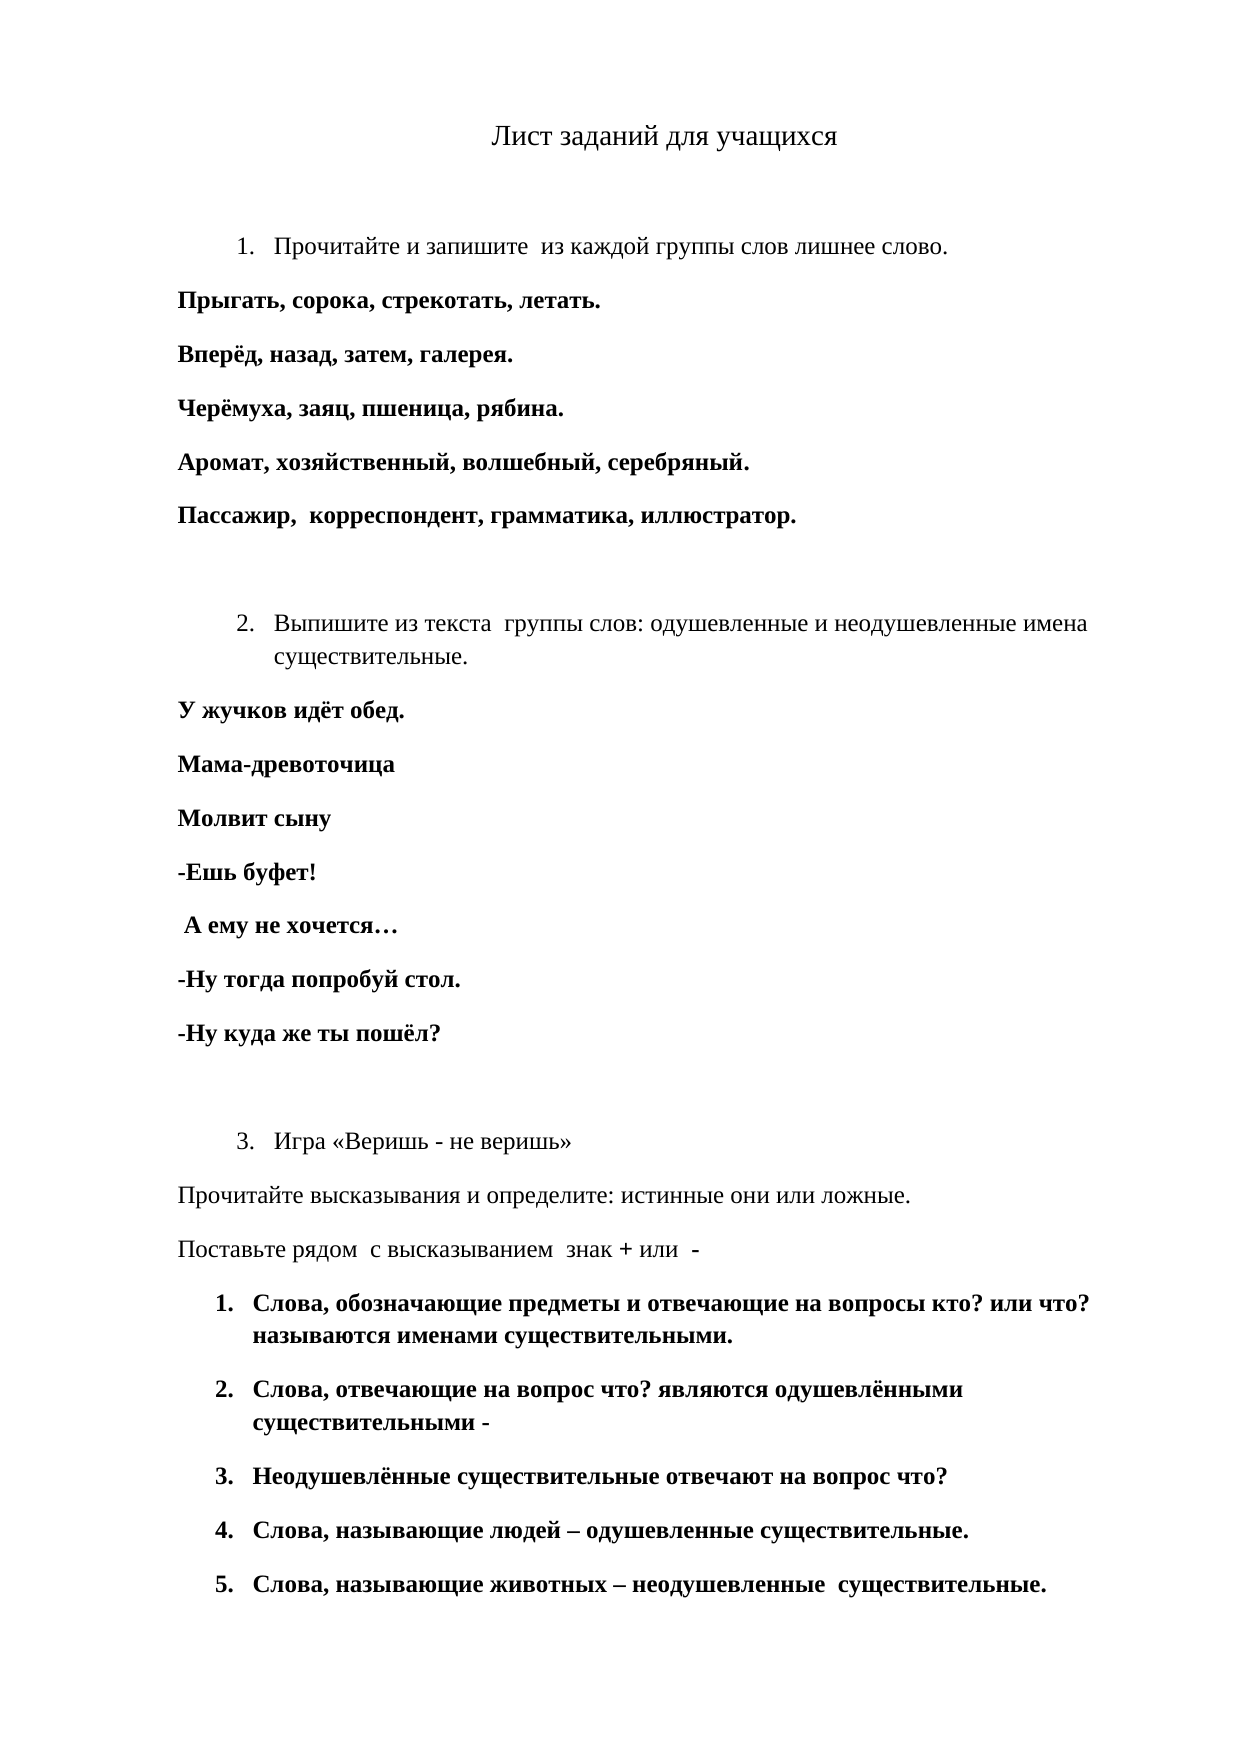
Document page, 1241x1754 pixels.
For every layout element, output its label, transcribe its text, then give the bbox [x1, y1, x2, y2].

text Пассажир, корреспондент, грамматика, иллюстратор. [177, 501, 1152, 529]
list Неодушевлённые существительные отвечают на вопрос что? [215, 1461, 1152, 1490]
text Вперёд, назад, затем, галерея. [177, 339, 1152, 368]
text Мама-древоточица [177, 749, 1152, 778]
list Слова, отвечающие на вопрос что? являются одушевлёнными существительными - [215, 1374, 1152, 1436]
list Выпишите из текста группы слов: одушевленные и неодушевленные имена существительные. [236, 608, 1152, 670]
text У жучков идёт обед. [177, 695, 1152, 724]
text -Ешь буфет! [177, 857, 1152, 886]
list Слова, называющие людей – одушевленные существительные. [215, 1515, 1152, 1544]
text Поставьте рядом с высказыванием знак + или - [177, 1234, 1152, 1262]
list Прочитайте и запишите из каждой группы слов лишнее слово. [236, 231, 1152, 260]
text Аромат, хозяйственный, волшебный, серебряный. [177, 447, 1152, 476]
text Прыгать, сорока, стрекотать, летать. [177, 285, 1152, 314]
text Молвит сыну [177, 803, 1152, 832]
list Игра «Веришь - не веришь» [236, 1126, 1152, 1155]
text А ему не хочется… [177, 911, 1152, 939]
list Слова, называющие животных – неодушевленные существительные. [215, 1569, 1152, 1598]
text Черёмуха, заяц, пшеница, рябина. [177, 393, 1152, 422]
text -Ну тогда попробуй стол. [177, 964, 1152, 993]
text -Ну куда же ты пошёл? [177, 1018, 1152, 1047]
text Прочитайте высказывания и определите: истинные они или ложные. [177, 1180, 1152, 1209]
list Слова, обозначающие предметы и отвечающие на вопросы кто? или что? называются именами существительными. [215, 1288, 1152, 1349]
text Лист заданий для учащихся [177, 118, 1152, 152]
